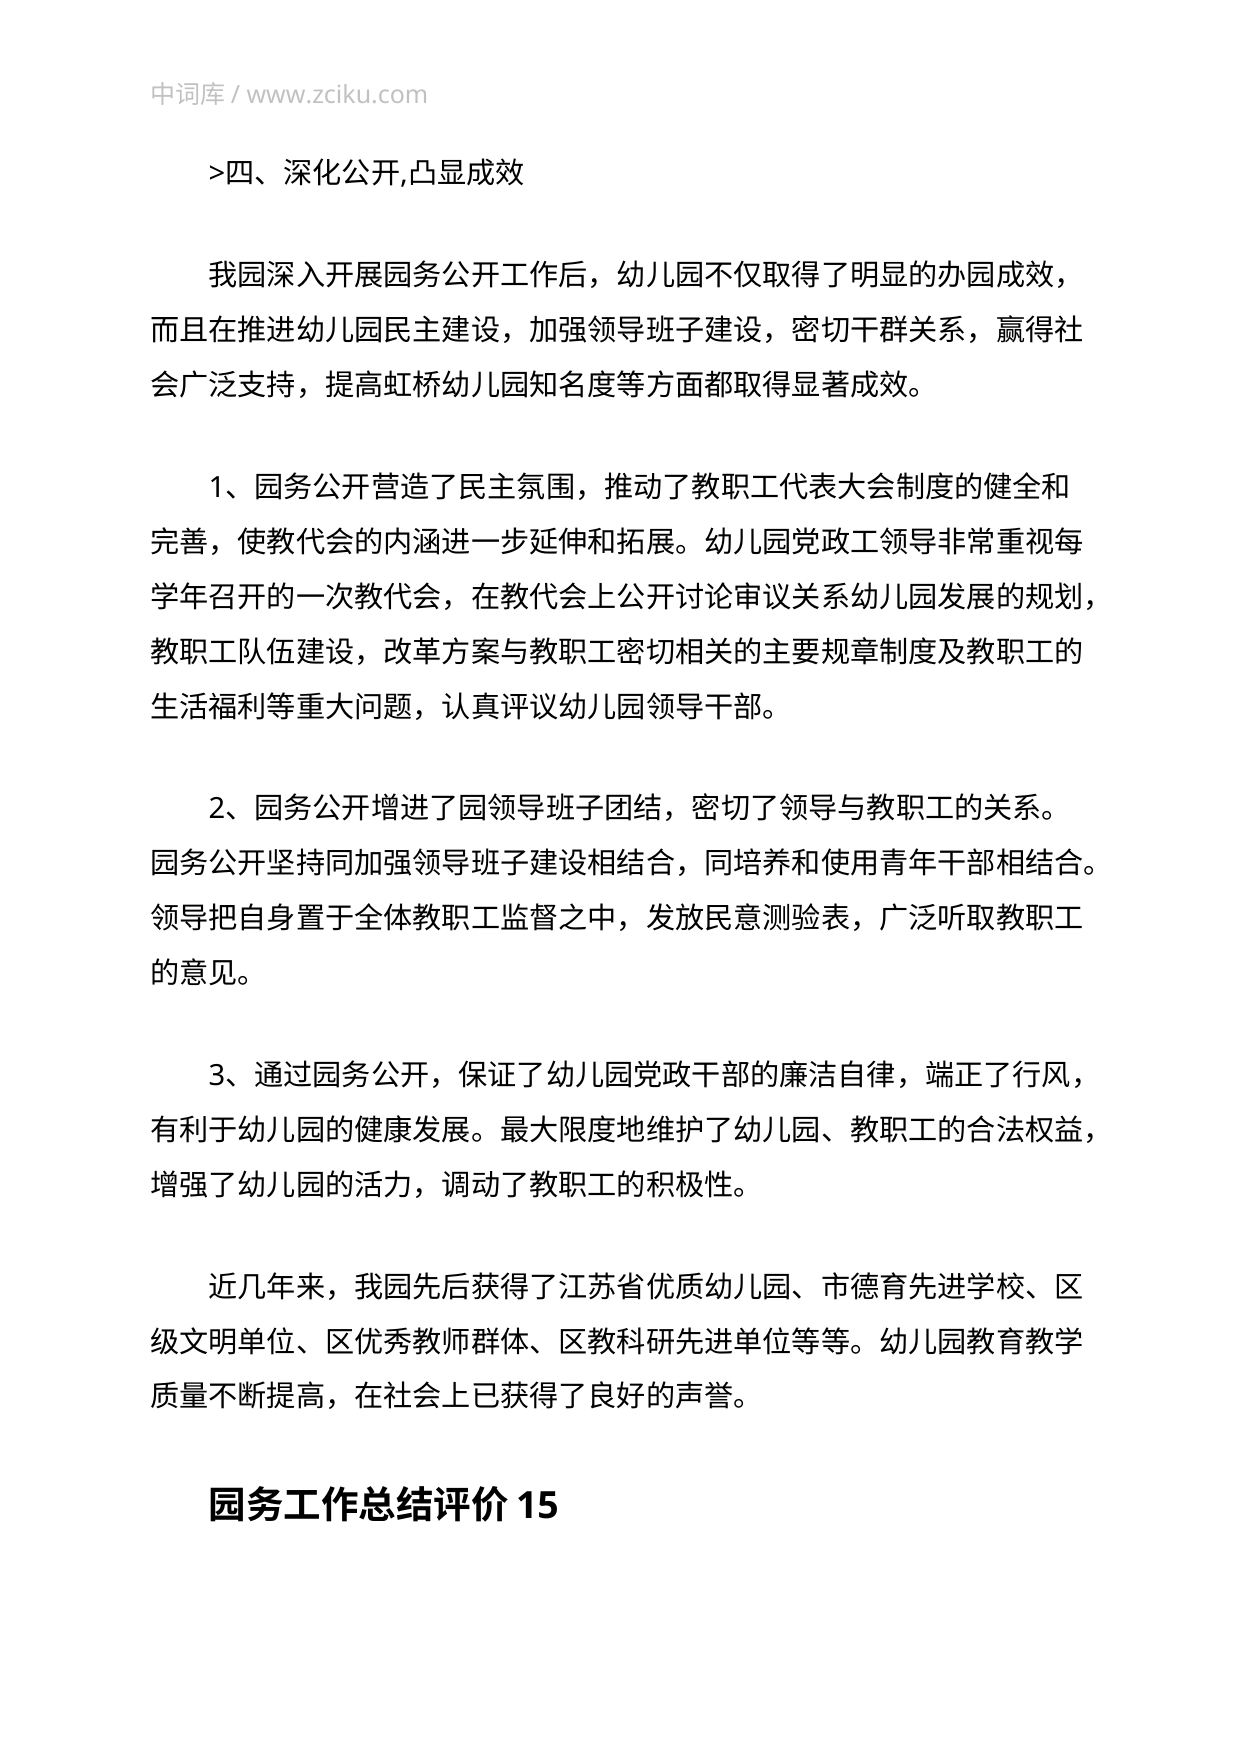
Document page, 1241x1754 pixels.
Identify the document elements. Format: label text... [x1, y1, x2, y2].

text 近几年来，我园先后获得了江苏省优质幼儿园、市德育先进学校、区级文明单位、区优秀教师群体、区教科研先进单位等等。幼儿园教育教学质量不断提高，在社会上已获得了良好的声誉。 [150, 1263, 1090, 1415]
text 1、园务公开营造了民主氛围，推动了教职工代表大会制度的健全和完善，使教代会的内涵进一步延伸和拓展。幼儿园党政工领导非常重视每学年召开的一次教代会，在教代会上公开讨论审议关系幼儿园发展的规划，教职工队伍建设，改革方案与教职工密切相关的主要规章制度及教职工的生活福利等重大问题，认真评议幼儿园领导干部。 [150, 463, 1090, 726]
text 园务工作总结评价15 [150, 1475, 1090, 1529]
text >四、深化公开,凸显成效 [150, 150, 1090, 192]
text 3、通过园务公开，保证了幼儿园党政干部的廉洁自律，端正了行风，有利于幼儿园的健康发展。最大限度地维护了幼儿园、教职工的合法权益，增强了幼儿园的活力，调动了教职工的积极性。 [150, 1052, 1090, 1204]
text 2、园务公开增进了园领导班子团结，密切了领导与教职工的关系。园务公开坚持同加强领导班子建设相结合，同培养和使用青年干部相结合。领导把自身置于全体教职工监督之中，发放民意测验表，广泛听取教职工的意见。 [150, 785, 1090, 992]
text 我园深入开展园务公开工作后，幼儿园不仅取得了明显的办园成效，而且在推进幼儿园民主建设，加强领导班子建设，密切干群关系，赢得社会广泛支持，提高虹桥幼儿园知名度等方面都取得显著成效。 [150, 252, 1090, 404]
